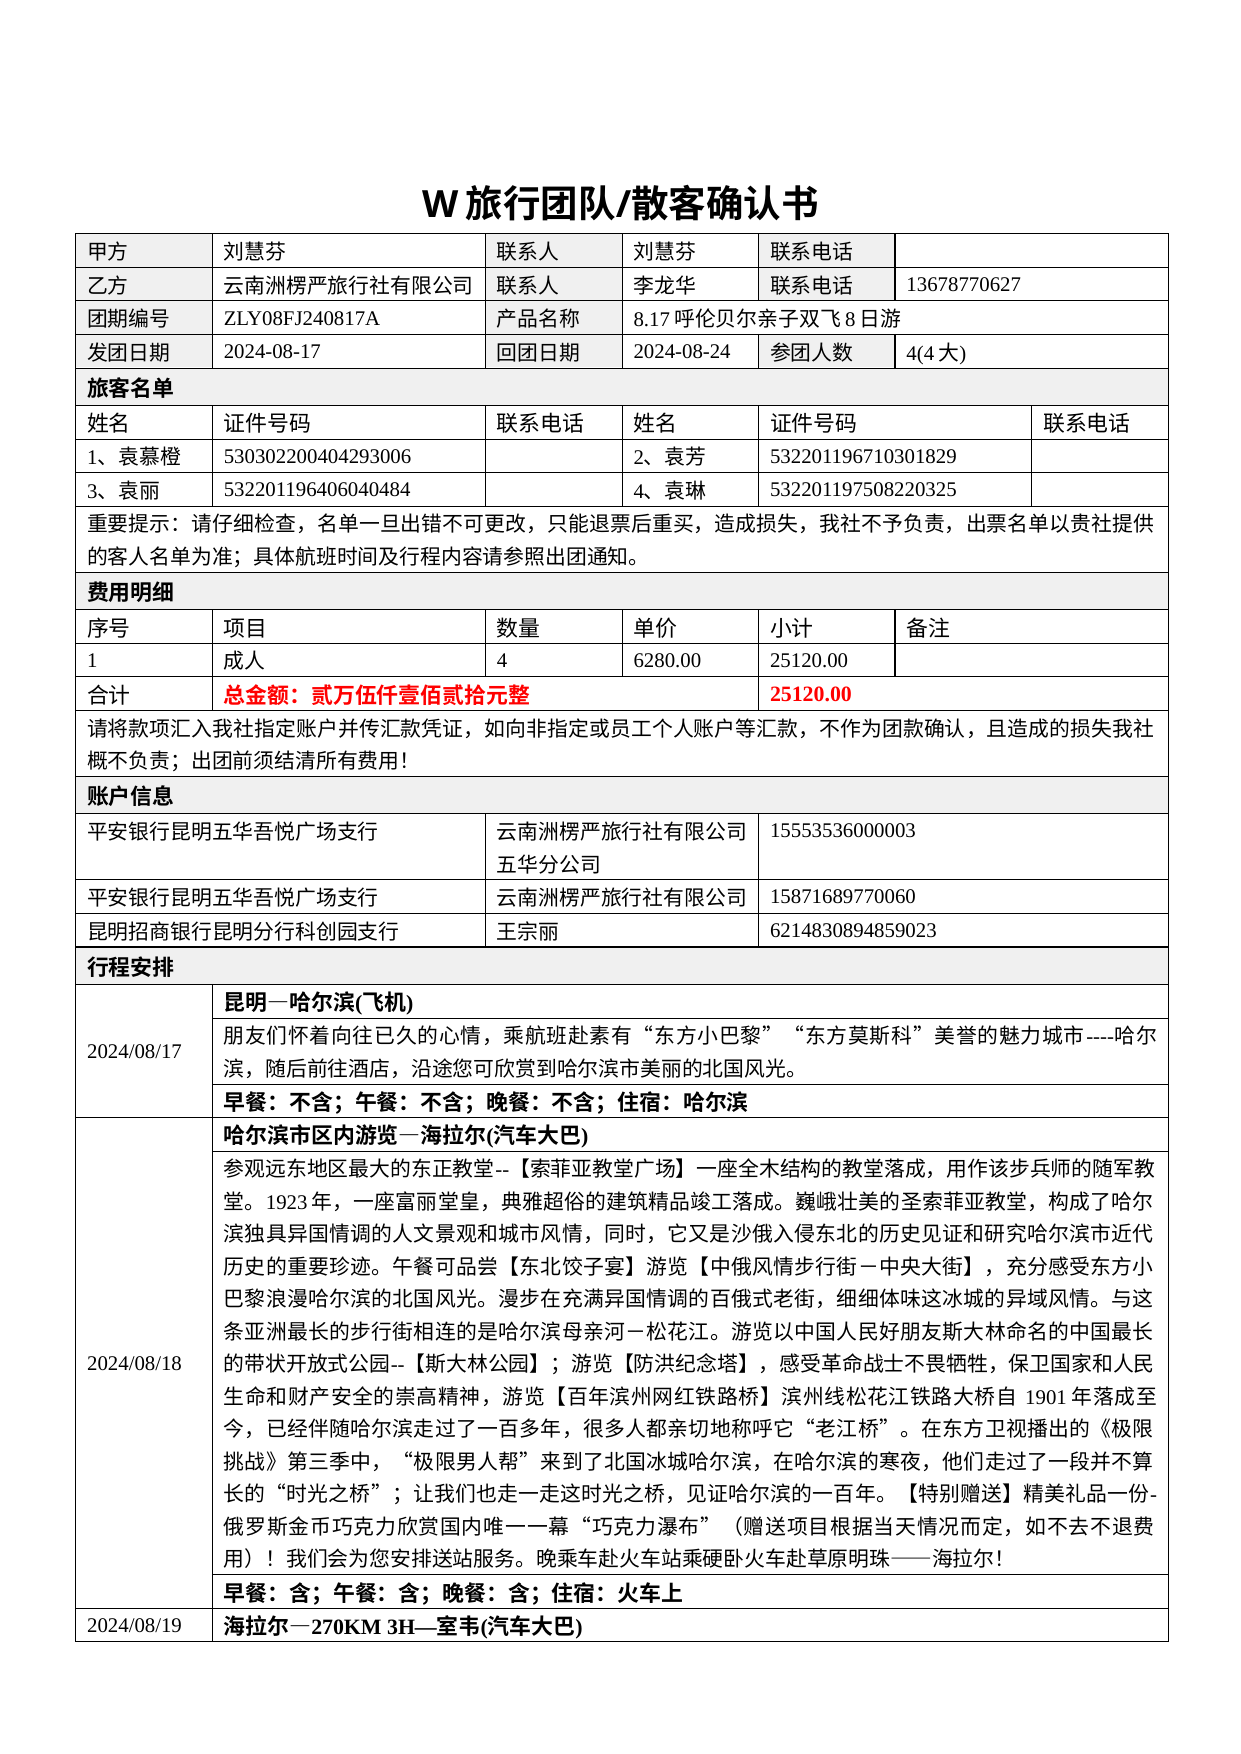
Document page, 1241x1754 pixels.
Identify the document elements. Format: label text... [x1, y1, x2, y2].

table_cell ZLY08FJ240817A [213, 301, 485, 334]
table_cell 云南洲楞严旅行社有限公司五华分公司 [486, 814, 758, 879]
table_header 刘慧芬 [623, 234, 758, 267]
table_cell 532201196406040484 [213, 473, 485, 506]
table_cell 15871689770060 [759, 880, 1168, 913]
table_cell 数量 [486, 610, 622, 643]
table_header [896, 234, 1168, 267]
table_cell 海拉尔—270KM 3H—室韦(汽车大巴) [213, 1609, 1168, 1641]
table_cell 2024/08/19 [76, 1609, 212, 1641]
table_cell 联系电话 [486, 406, 622, 438]
table_cell [1032, 473, 1168, 506]
table_cell 2024/08/18 [76, 1118, 212, 1608]
table_cell 旅客名单 [76, 369, 1168, 405]
table_cell 产品名称 [486, 301, 622, 334]
table_cell 证件号码 [759, 406, 1031, 438]
table_cell 早餐：不含；午餐：不含；晚餐：不含；住宿：哈尔滨 [213, 1085, 1168, 1117]
table_cell 总金额：贰万伍仟壹佰贰拾元整 [213, 677, 758, 710]
table_cell 1、袁慕橙 [76, 440, 212, 472]
table_cell 账户信息 [76, 777, 1168, 813]
table_header 联系电话 [759, 234, 894, 267]
table_cell 4(4大) [896, 335, 1168, 367]
table_cell 530302200404293006 [213, 440, 485, 472]
table_cell 项目 [213, 610, 485, 643]
table_cell 备注 [896, 610, 1168, 643]
table_cell 联系电话 [1032, 406, 1168, 438]
table_cell 序号 [76, 610, 212, 643]
table_cell 25120.00 [759, 644, 894, 676]
table_cell 532201197508220325 [759, 473, 1031, 506]
table_cell 昆明—哈尔滨(飞机) [213, 985, 1168, 1017]
table_cell 13678770627 [896, 268, 1168, 300]
table_cell 重要提示：请仔细检查，名单一旦出错不可更改，只能退票后重买，造成损失，我社不予负责，出票名单以贵社提供的客人名单为准；具体航班时间及行程内容请参照出团通知。 [76, 507, 1168, 572]
table_cell 8.17呼伦贝尔亲子双飞8日游 [623, 301, 1168, 334]
table_cell 平安银行昆明五华吾悦广场支行 [76, 814, 485, 879]
table_cell [1032, 440, 1168, 472]
table_cell 2024-08-24 [623, 335, 758, 367]
table_cell 朋友们怀着向往已久的心情，乘航班赴素有“东方小巴黎”“东方莫斯科”美誉的魅力城市----哈尔滨，随后前往酒店，沿途您可欣赏到哈尔滨市美丽的北国风光。 [213, 1019, 1168, 1083]
table_cell 532201196710301829 [759, 440, 1031, 472]
table_cell 哈尔滨市区内游览—海拉尔(汽车大巴) [213, 1118, 1168, 1151]
table_cell 云南洲楞严旅行社有限公司 [213, 268, 485, 300]
table_cell 2、袁芳 [623, 440, 758, 472]
table_cell 费用明细 [76, 573, 1168, 609]
table_cell 成人 [213, 644, 485, 676]
table_cell 回团日期 [486, 335, 622, 367]
table_cell 2024/08/17 [76, 985, 212, 1117]
table_cell 请将款项汇入我社指定账户并传汇款凭证，如向非指定或员工个人账户等汇款，不作为团款确认，且造成的损失我社概不负责；出团前须结清所有费用！ [76, 711, 1168, 776]
table_cell 4 [486, 644, 622, 676]
table_cell 15553536000003 [759, 814, 1168, 879]
table_cell 行程安排 [76, 948, 1168, 984]
table_cell 姓名 [623, 406, 758, 438]
table_cell 团期编号 [76, 301, 212, 334]
text W旅行团队/散客确认书 [75, 168, 1165, 233]
table_cell 联系人 [486, 268, 622, 300]
table_cell 6214830894859023 [759, 914, 1168, 946]
table_header 甲方 [76, 234, 212, 267]
table_cell 4、袁琳 [623, 473, 758, 506]
table_cell 证件号码 [213, 406, 485, 438]
table_cell 昆明招商银行昆明分行科创园支行 [76, 914, 485, 946]
table_cell 3、袁丽 [76, 473, 212, 506]
table_cell 早餐：含；午餐：含；晚餐：含；住宿：火车上 [213, 1575, 1168, 1608]
table_cell 发团日期 [76, 335, 212, 367]
table_cell 1 [76, 644, 212, 676]
table_cell 平安银行昆明五华吾悦广场支行 [76, 880, 485, 913]
table_cell 6280.00 [623, 644, 758, 676]
table_cell 联系电话 [759, 268, 894, 300]
table_cell 李龙华 [623, 268, 758, 300]
table_cell 参观远东地区最大的东正教堂--【索菲亚教堂广场】一座全木结构的教堂落成，用作该步兵师的随军教堂。1923年，一座富丽堂皇，典雅超俗的建筑精品竣工落成。巍峨壮美的圣索菲亚教堂，构成了哈尔滨独具异国情调的人文景观和城市风情，同时，它又是沙俄入侵东北的历史见证和研究哈尔滨市近代历史的重要珍迹。午餐可品尝【东北饺子宴】游览【中俄风情步行街－中央大街】，充分感受东方小巴黎浪漫哈尔滨的北国风光。漫步在充满异国情调的百俄式老街，细细体味这冰城的异域风情。与这条亚洲最长的步行街相连的是哈尔滨母亲河－松花江。游览以中国人民好朋友斯大林命名的中国最长的带状开放式公园--【斯大林公园】；游览【防洪纪念塔】，感受革命战士不畏牺牲，保卫国家和人民生命和财产安全的崇高精神，游览【百年滨州网红铁路桥】滨州线松花江铁路大桥自1901年落成至今，已经伴随哈尔滨走过了一百多年，很多人都亲切地称呼它“老江桥”。在东方卫视播出的《极限挑战》第三季中，“极限男人帮”来到了北国冰城哈尔滨，在哈尔滨的寒夜，他们走过了一段并不算长的“时光之桥”；让我们也走一走这时光之桥，见证哈尔滨的一百年。【特别赠送】精美礼品一份-俄罗斯金币巧克力欣赏国内唯一一幕“巧克力瀑布”（赠送项目根据当天情况而定，如不去不退费用）！我们会为您安排送站服务。晚乘车赴火车站乘硬卧火车赴草原明珠——海拉尔！ [213, 1152, 1168, 1574]
table_header 联系人 [486, 234, 622, 267]
table_cell 参团人数 [759, 335, 894, 367]
table_cell [896, 644, 1168, 676]
table_cell 单价 [623, 610, 758, 643]
table_cell [486, 473, 622, 506]
table_cell [486, 440, 622, 472]
table_cell 合计 [76, 677, 212, 710]
table_cell 2024-08-17 [213, 335, 485, 367]
table_header 刘慧芬 [213, 234, 485, 267]
table_cell 小计 [759, 610, 894, 643]
table_cell 乙方 [76, 268, 212, 300]
table_cell 姓名 [76, 406, 212, 438]
table_cell 云南洲楞严旅行社有限公司 [486, 880, 758, 913]
table_cell 25120.00 [759, 677, 1168, 710]
table_cell 王宗丽 [486, 914, 758, 946]
